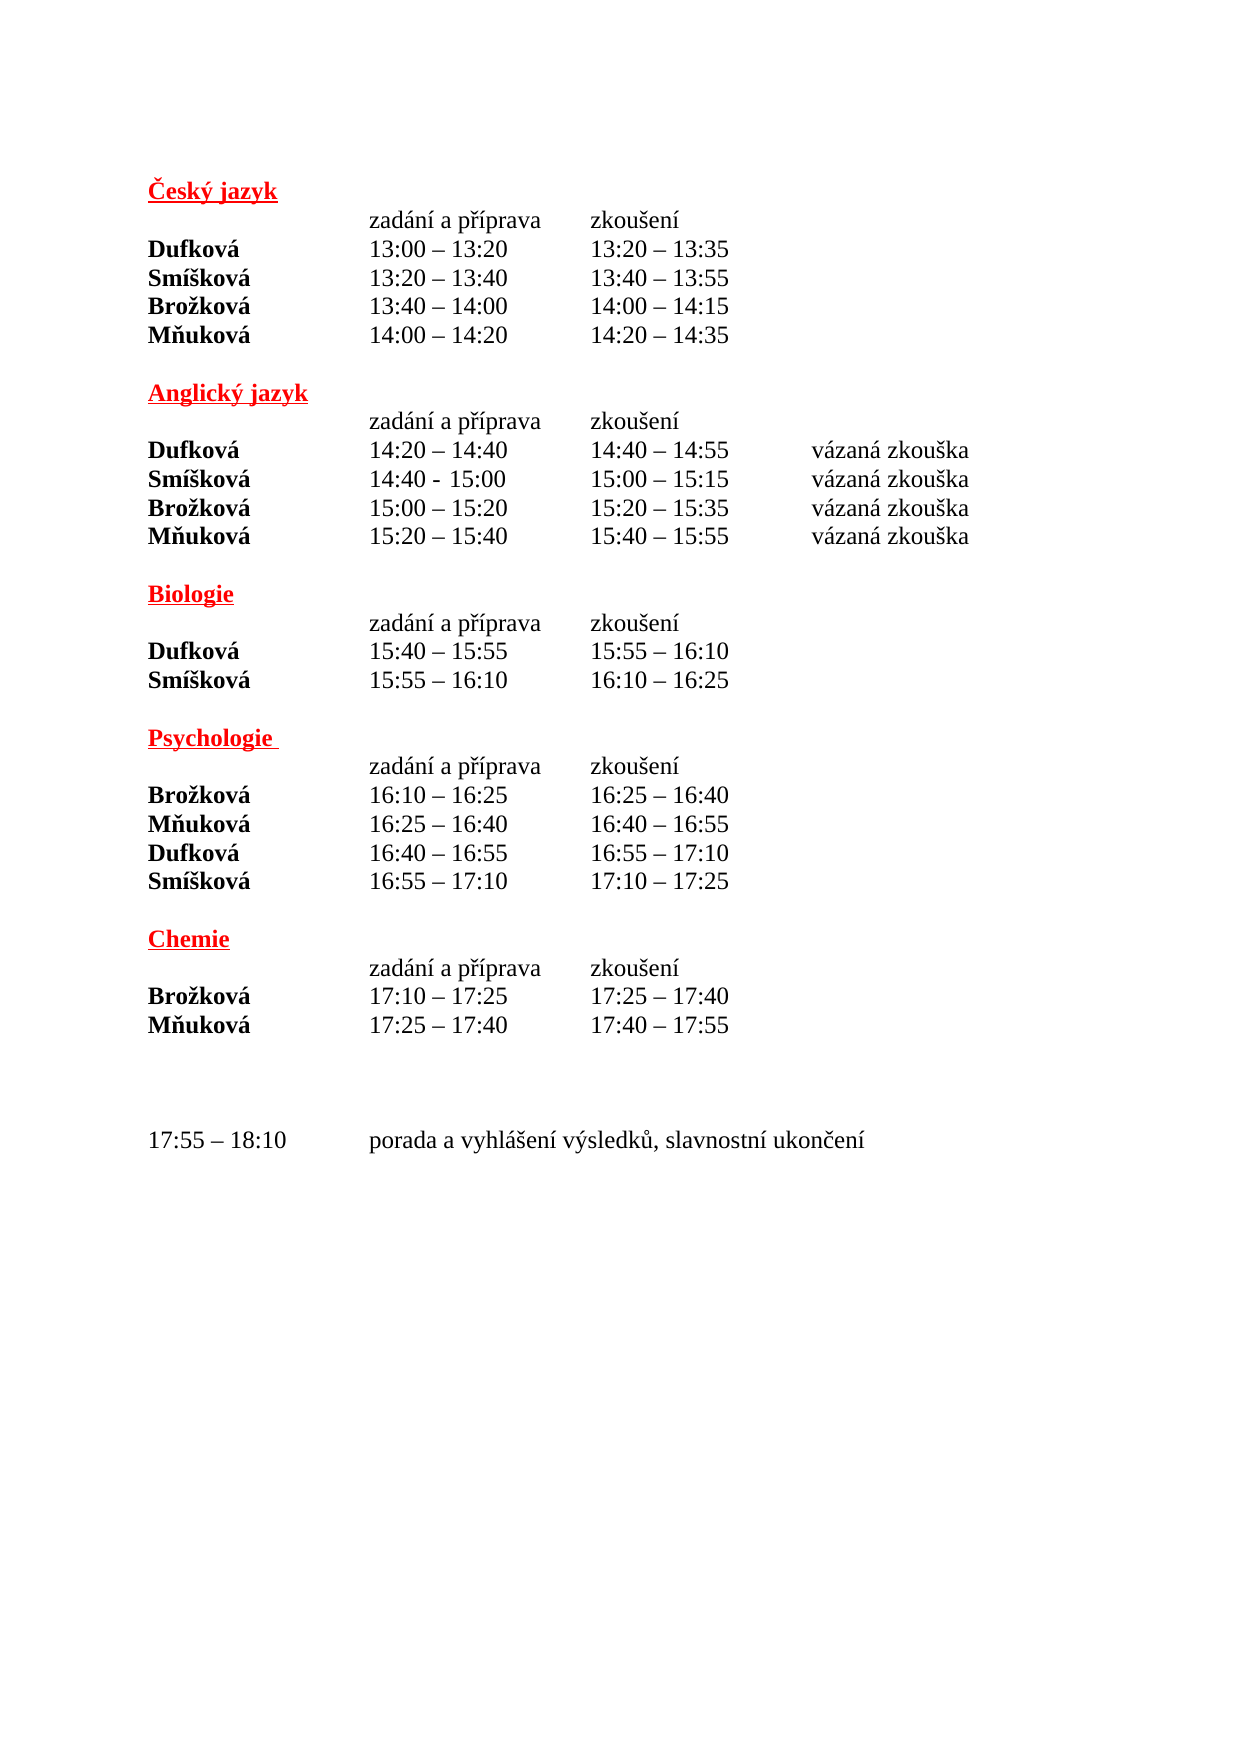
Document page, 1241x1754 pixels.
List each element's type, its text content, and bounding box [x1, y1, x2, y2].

text Mňuková 15:20 – 15:40 15:40 – 15:55 vázaná zkouška [148, 521, 1093, 550]
text zadání a příprava zkoušení [148, 205, 1093, 234]
text zadání a příprava zkoušení [148, 751, 1093, 780]
text 17:55 – 18:10 porada a vyhlášení výsledků, slavnostní ukončení [148, 1125, 1093, 1154]
text Dufková 15:40 – 15:55 15:55 – 16:10 [148, 636, 1093, 665]
text zadání a příprava zkoušení [148, 608, 1093, 636]
text Brožková 15:00 – 15:20 15:20 – 15:35 vázaná zkouška [148, 493, 1093, 521]
text Smíšková 13:20 – 13:40 13:40 – 13:55 [148, 263, 1093, 291]
text Dufková 14:20 – 14:40 14:40 – 14:55 vázaná zkouška [148, 435, 1093, 464]
text Smíšková 16:55 – 17:10 17:10 – 17:25 [148, 866, 1093, 895]
text Psychologie [148, 723, 1093, 751]
text Mňuková 14:00 – 14:20 14:20 – 14:35 [148, 320, 1093, 349]
text Brožková 16:10 – 16:25 16:25 – 16:40 [148, 780, 1093, 809]
text Mňuková 16:25 – 16:40 16:40 – 16:55 [148, 809, 1093, 838]
text Smíšková 15:55 – 16:10 16:10 – 16:25 [148, 665, 1093, 694]
text zadání a příprava zkoušení [148, 953, 1093, 981]
text Chemie [148, 924, 1093, 953]
text Anglický jazyk [148, 378, 1093, 406]
text Smíšková 14:40 - 15:00 15:00 – 15:15 vázaná zkouška [148, 464, 1093, 493]
text Brožková 17:10 – 17:25 17:25 – 17:40 [148, 981, 1093, 1010]
text Biologie [148, 579, 1093, 608]
text Dufková 13:00 – 13:20 13:20 – 13:35 [148, 234, 1093, 263]
text Brožková 13:40 – 14:00 14:00 – 14:15 [148, 291, 1093, 320]
text Český jazyk [148, 176, 1093, 205]
text zadání a příprava zkoušení [148, 406, 1093, 435]
text Mňuková 17:25 – 17:40 17:40 – 17:55 [148, 1010, 1093, 1039]
text Dufková 16:40 – 16:55 16:55 – 17:10 [148, 838, 1093, 866]
